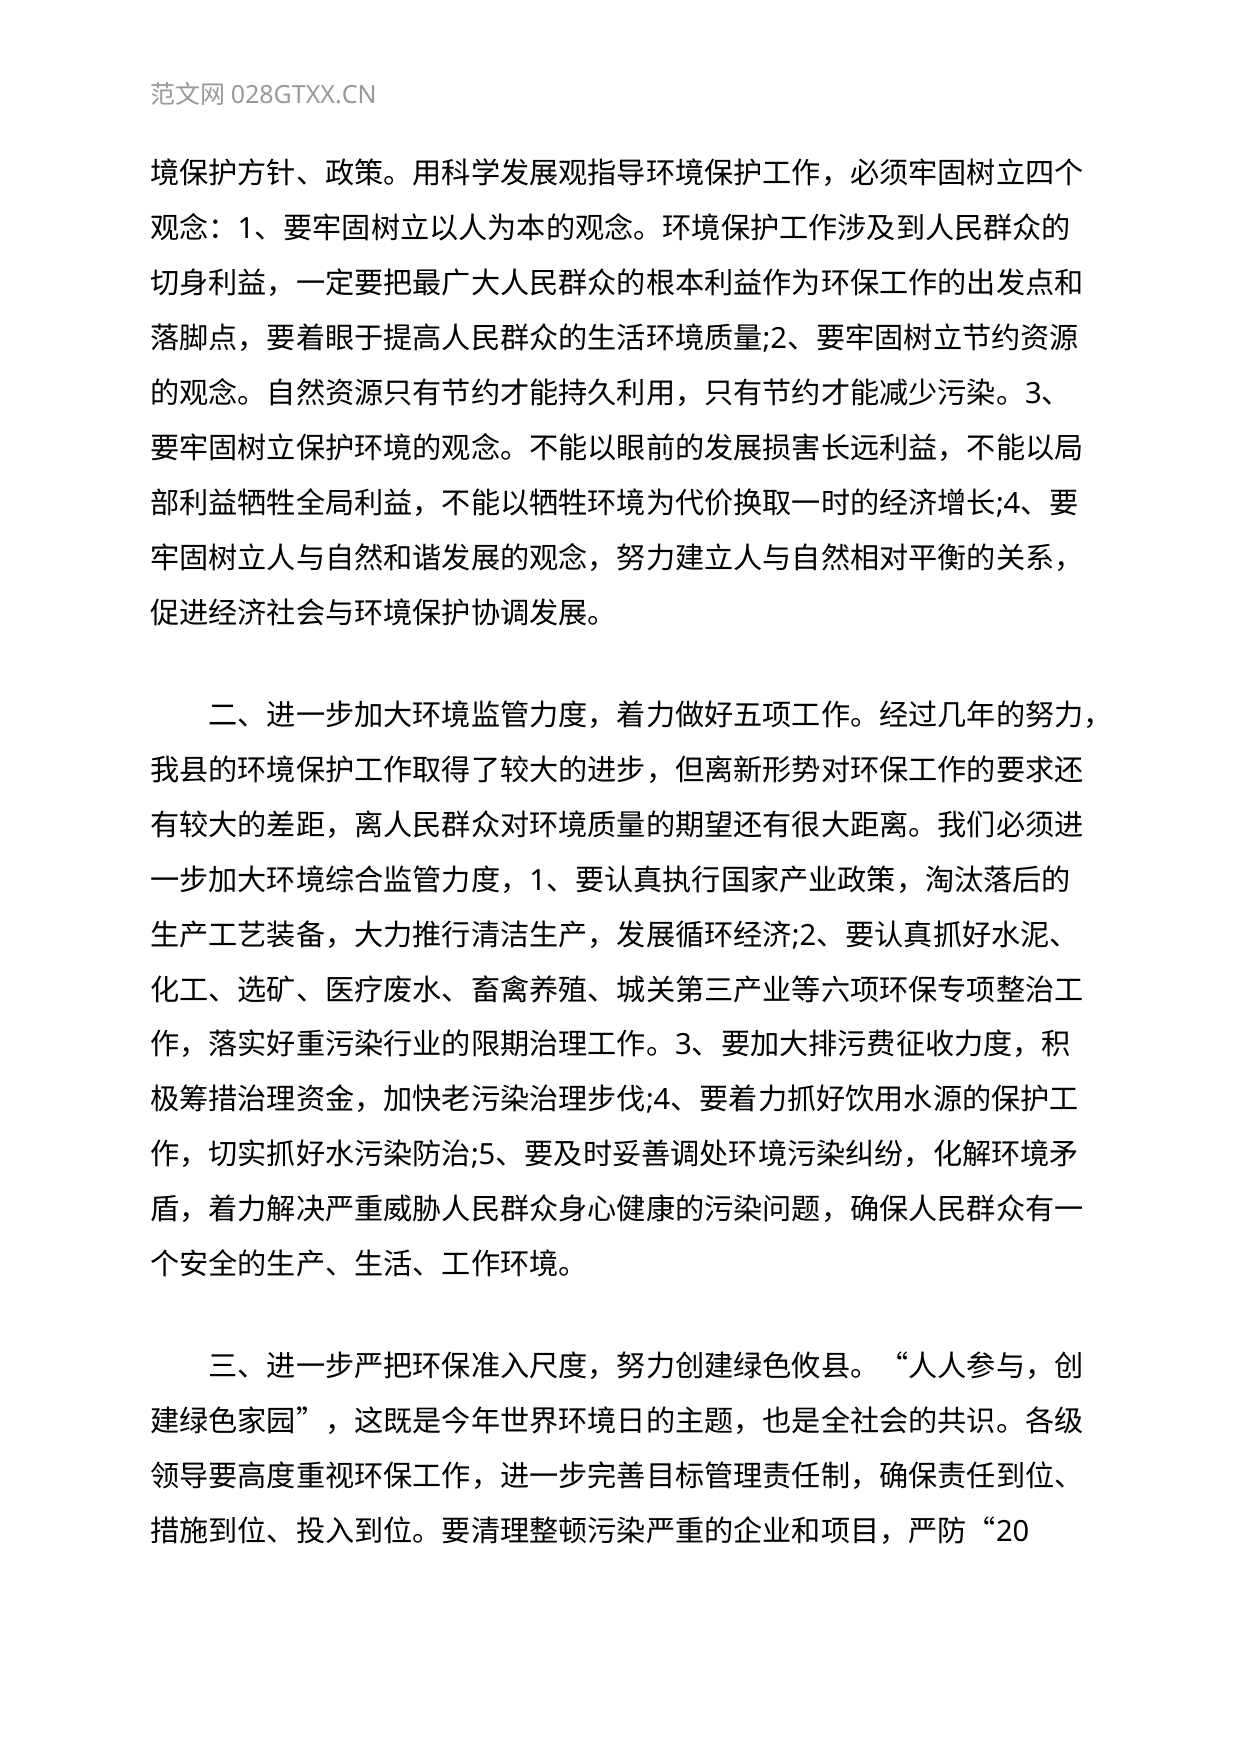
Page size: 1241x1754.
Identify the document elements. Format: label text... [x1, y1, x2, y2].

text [150, 150, 1090, 632]
text 二、进一步加大环境监管力度，着力做好五项工作。经过几年的努力，我县的环境保护工作取得了较大的进步，但离新形势对环保工作的要求还有较大的差距，离人民群众对环境质量的期望还有很大距离。我们必须进一步加大环境综合监管力度，1、要认真执行国家产业政策，淘汰落后的生产工艺装备，大力推行清洁生产，发展循环经济;2、要认真抓好水泥、化工、选矿、医疗废水、畜禽养殖、城关第三产业等六项环保专项整治工作，落实好重污染行业的限期治理工作。3、要加大排污费征收力度，积极筹措治理资金，加快老污染治理步伐;4、要着力抓好饮用水源的保护工作，切实抓好水污染防治;5、要及时妥善调处环境污染纠纷，化解环境矛盾，着力解决严重威胁人民群众身心健康的污染问题，确保人民群众有一个安全的生产、生活、工作环境。 [150, 691, 1090, 1283]
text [150, 1343, 1090, 1550]
